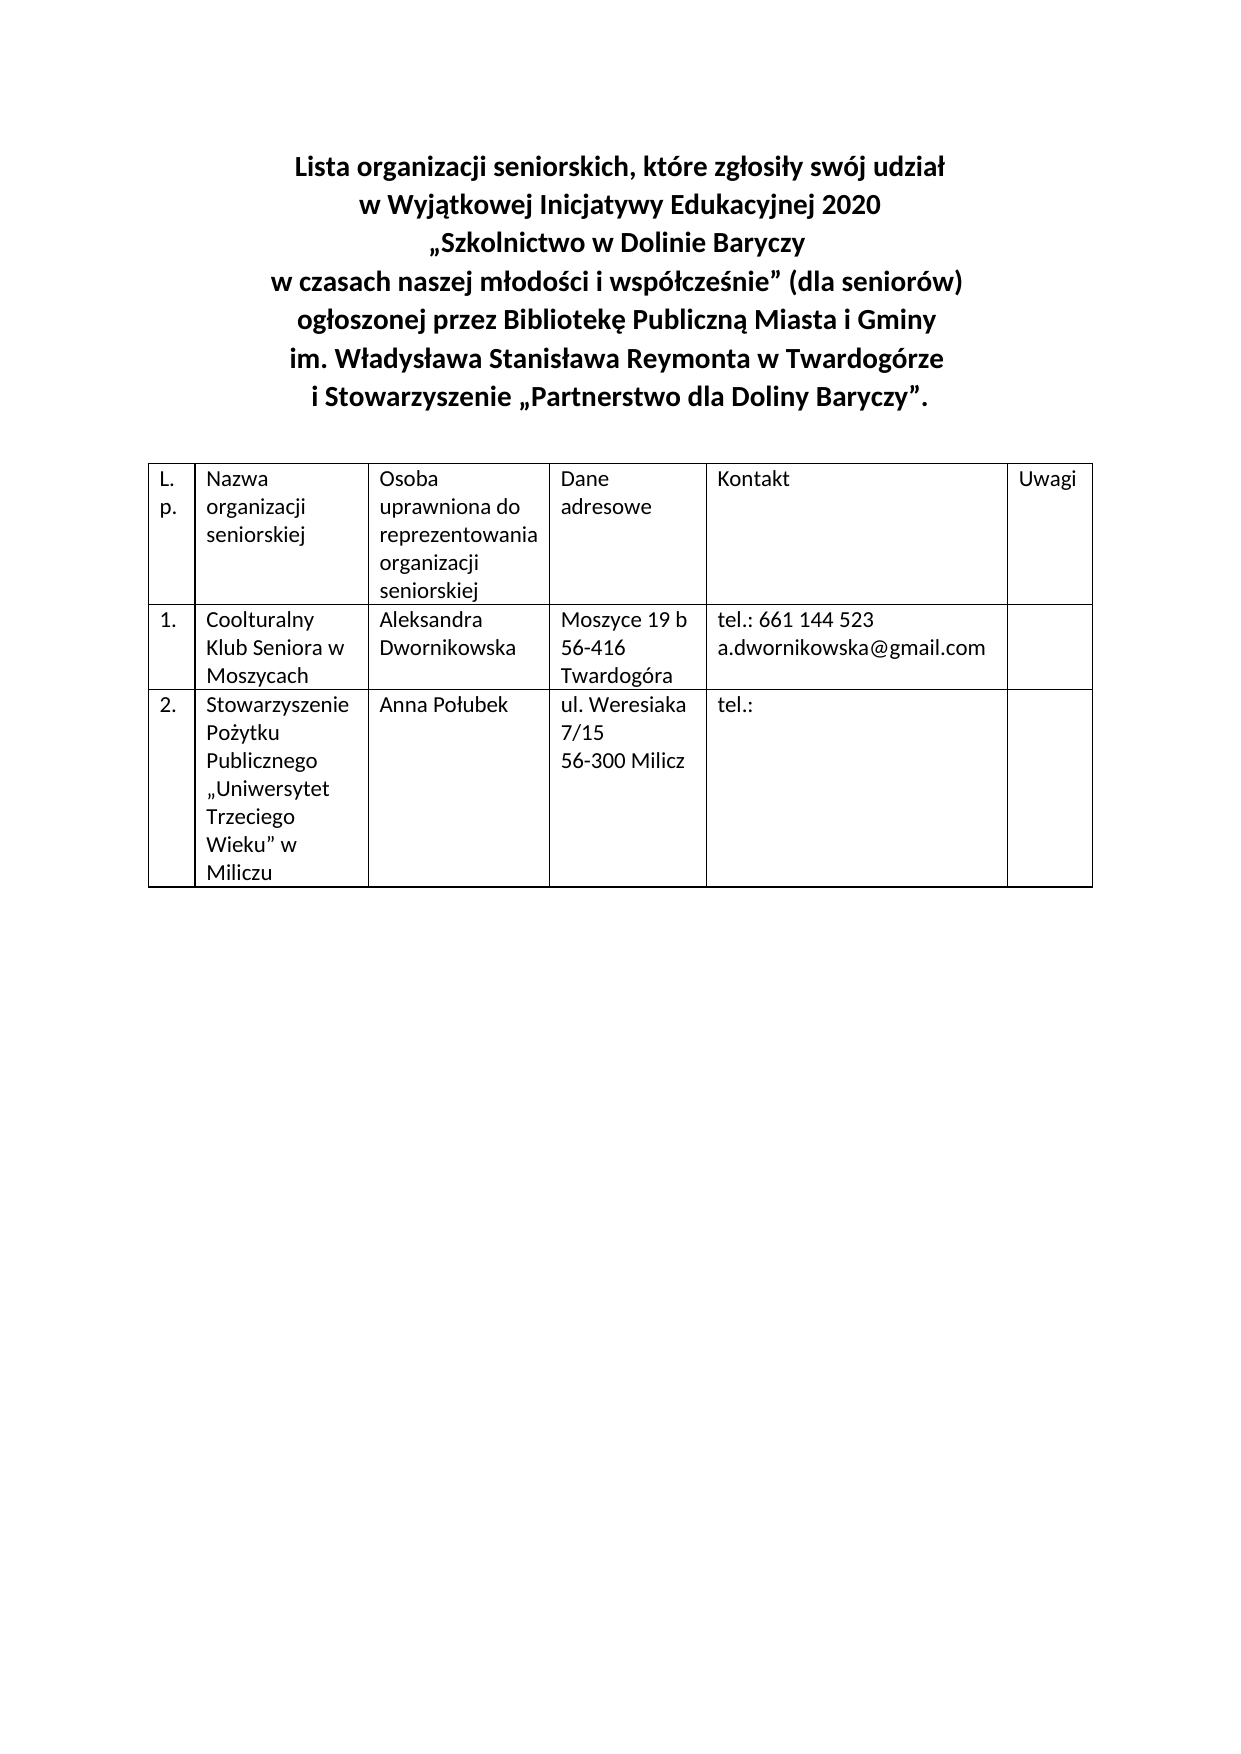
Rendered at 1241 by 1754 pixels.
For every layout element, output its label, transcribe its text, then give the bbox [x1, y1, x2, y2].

table_header Dane adresowe [550, 464, 706, 604]
table_header Osoba uprawniona do reprezentowania organizacji seniorskiej [369, 464, 549, 604]
table_header L. p. [149, 464, 194, 604]
table_cell tel.: 661 144 523 a.dwornikowska@gmail.com [707, 605, 1007, 689]
table_cell tel.: [707, 690, 1007, 886]
table_cell Stowarzyszenie Pożytku Publicznego „Uniwersytet Trzeciego Wieku” w Miliczu [196, 690, 368, 886]
table_cell Moszyce 19 b 56-416 Twardogóra [550, 605, 706, 689]
table_cell [1008, 605, 1092, 689]
table_cell ul. Weresiaka 7/15 56-300 Milicz [550, 690, 706, 886]
table_header Nazwa organizacji seniorskiej [196, 464, 368, 604]
table_cell 2. [149, 690, 194, 886]
table_cell Anna Połubek [369, 690, 549, 886]
table_cell Coolturalny Klub Seniora w Moszycach [196, 605, 368, 689]
table_header Kontakt [707, 464, 1007, 604]
table_cell 1. [149, 605, 194, 689]
table_cell [1008, 690, 1092, 886]
table_header Uwagi [1008, 464, 1092, 604]
text Lista organizacji seniorskich, które zgłosiły swój udział w Wyjątkowej Inicjatywy Edukacyjnej 2020 „Szkolnictwo w Dolinie Baryczy w czasach naszej młodości i współcześnie” (dla seniorów) ogłoszonej przez Bibliotekę Publiczną Miasta i Gminy im. Władysława Stanisława Reymonta w Twardogórze i Stowarzyszenie „Partnerstwo dla Doliny Baryczy”. [148, 148, 1093, 444]
table_cell Aleksandra Dwornikowska [369, 605, 549, 689]
